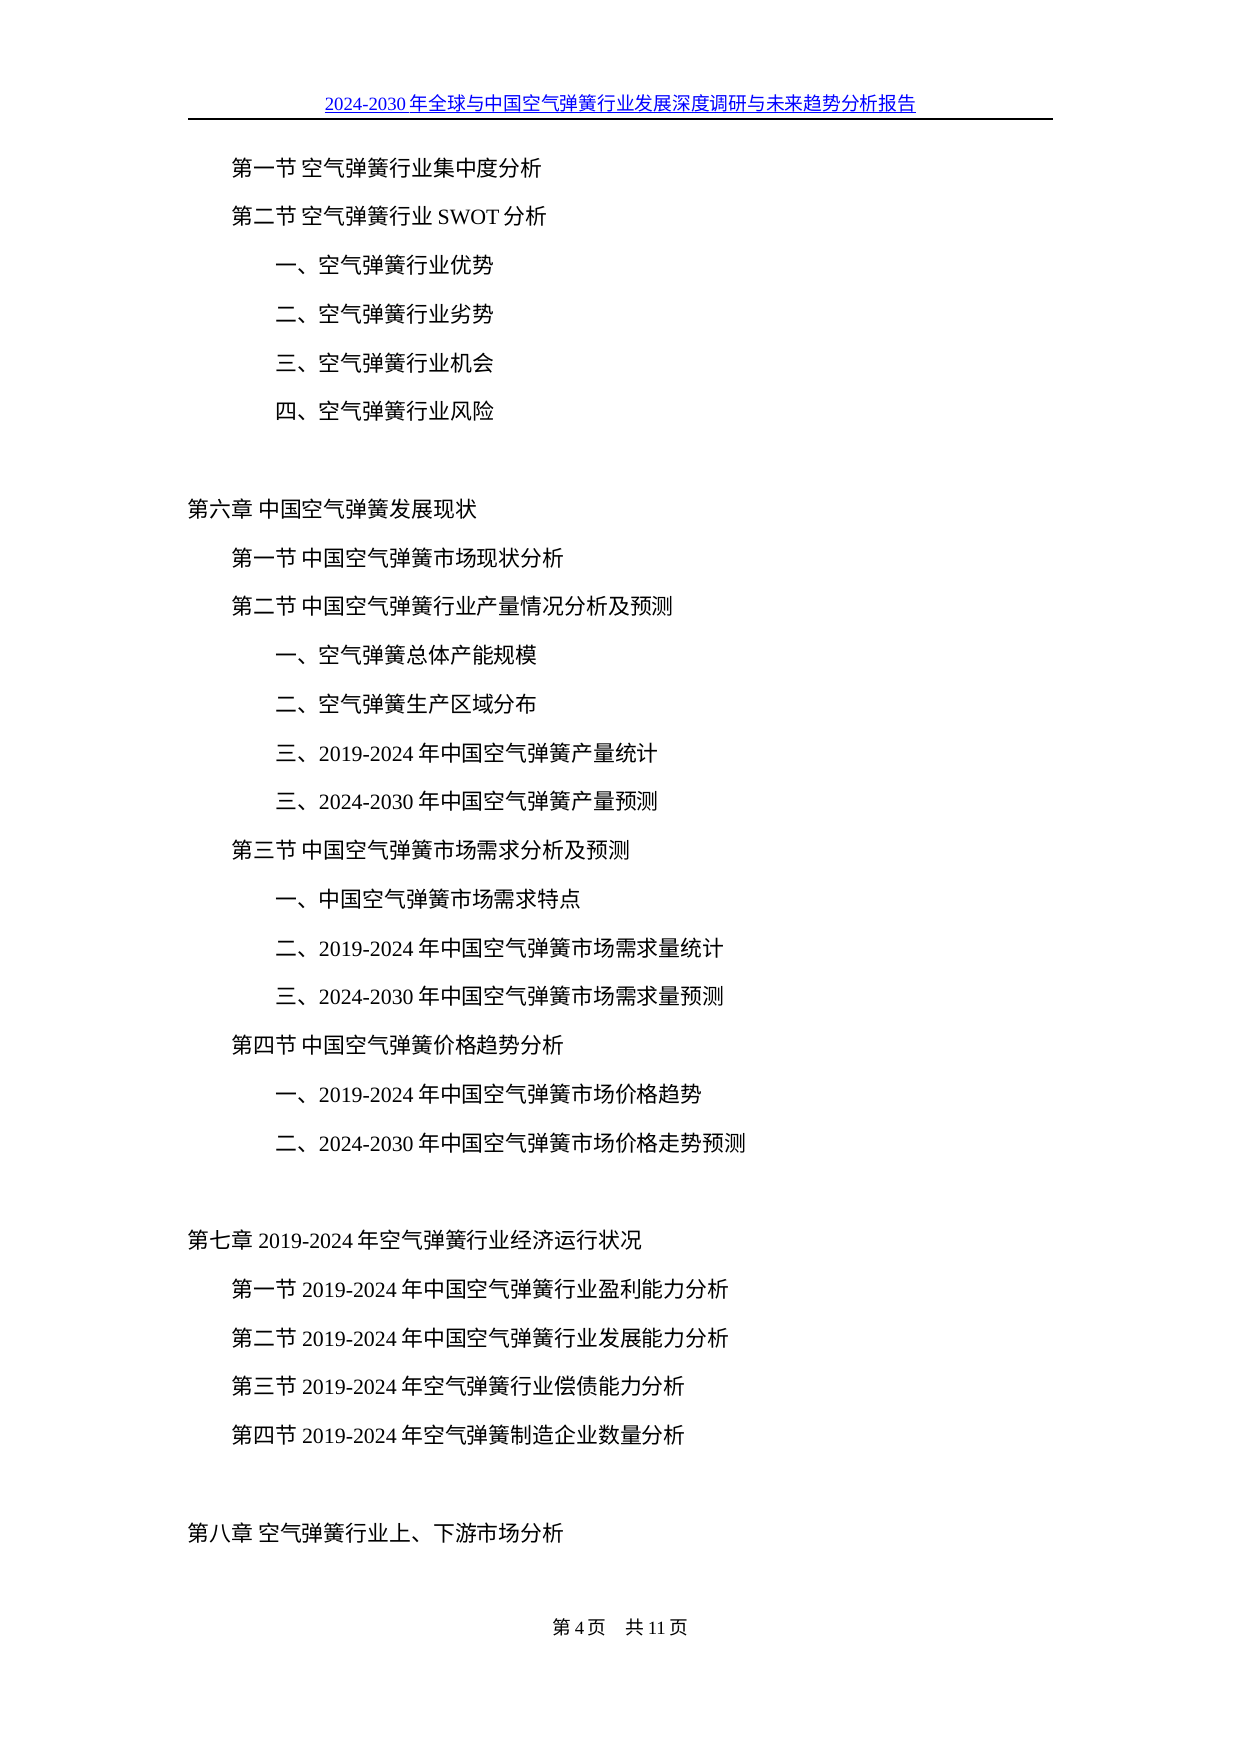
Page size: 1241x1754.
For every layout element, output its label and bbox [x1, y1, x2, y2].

text [187, 150, 1053, 1548]
